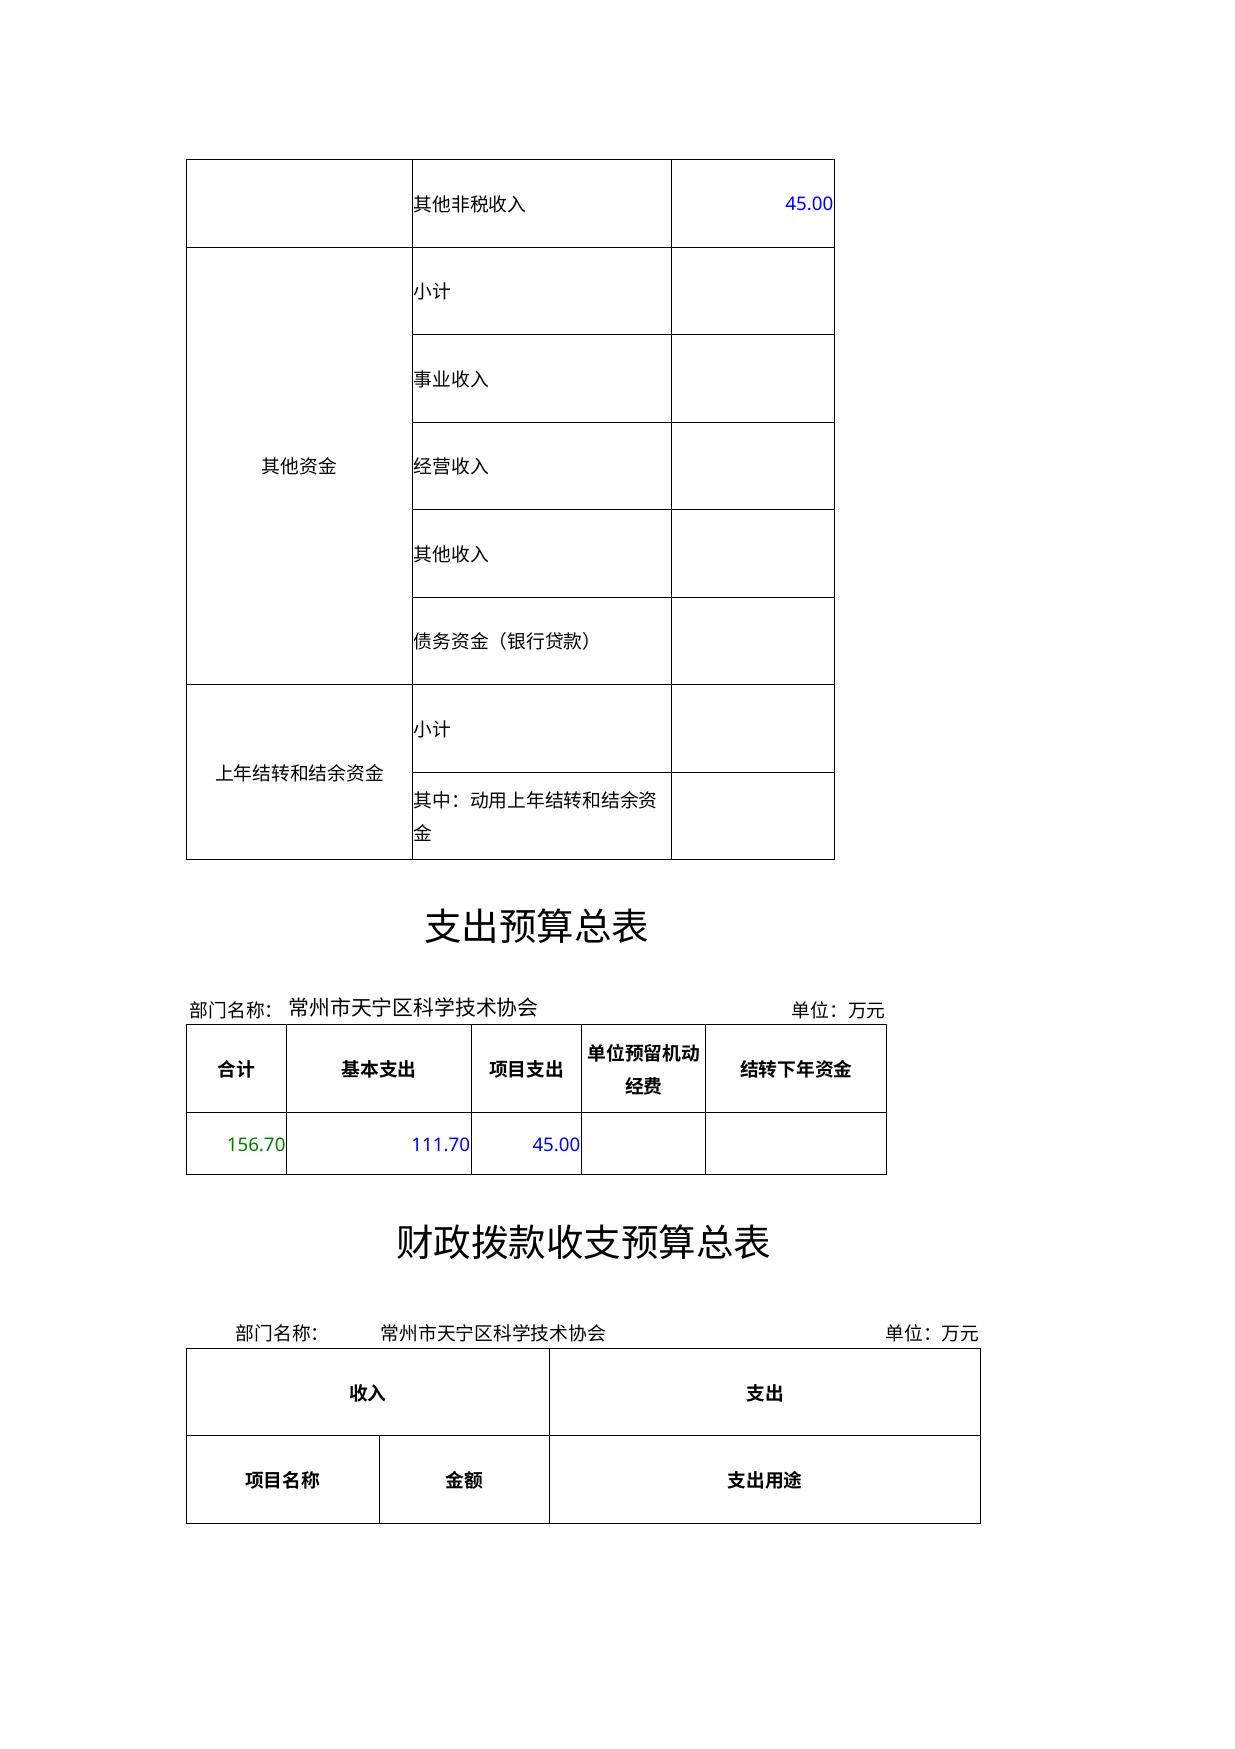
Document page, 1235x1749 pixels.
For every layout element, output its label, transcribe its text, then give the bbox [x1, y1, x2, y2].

table_cell 常州市天宁区科学技术协会 [379, 1304, 771, 1348]
table_cell [672, 248, 834, 334]
table_cell 支出预算总表 [186, 859, 887, 989]
table_cell 合计 [187, 1025, 286, 1112]
table_cell 其他收入 [413, 510, 671, 597]
table_cell 上年结转和结余资金 [187, 685, 412, 859]
table_cell 小计 [413, 248, 671, 334]
table_cell 项目名称 [187, 1436, 379, 1523]
table_cell [672, 423, 834, 509]
table_cell 单位预留机动经费 [582, 1025, 705, 1112]
table_cell 财政拨款收支预算总表 [186, 1174, 981, 1304]
table_cell [672, 598, 834, 684]
table_cell 单位：万元 [706, 989, 887, 1024]
table_cell 支出 [550, 1349, 980, 1435]
table_cell 部门名称： [186, 1304, 379, 1348]
table_cell 支出用途 [550, 1436, 980, 1523]
table_cell 结转下年资金 [706, 1025, 886, 1112]
table_cell 111.70 [287, 1113, 471, 1174]
table_cell 单位：万元 [771, 1304, 981, 1348]
table_cell 常州市天宁区科学技术协会 [287, 989, 706, 1024]
table_cell 45.00 [672, 160, 834, 247]
table_cell 收入 [187, 1349, 549, 1435]
table_cell [672, 510, 834, 597]
table_cell 事业收入 [413, 335, 671, 422]
table_cell [672, 685, 834, 772]
table_cell 金额 [380, 1436, 549, 1523]
table_cell 经营收入 [413, 423, 671, 509]
table_cell [582, 1113, 705, 1174]
table_cell 156.70 [187, 1113, 286, 1174]
table_cell [672, 773, 834, 859]
table_cell [706, 1113, 886, 1174]
table_cell [672, 335, 834, 422]
table_cell 小计 [413, 685, 671, 772]
table_cell 部门名称： [186, 989, 287, 1024]
table_cell 项目支出 [472, 1025, 581, 1112]
table_cell 其他非税收入 [413, 160, 671, 247]
table_cell 债务资金（银行贷款） [413, 598, 671, 684]
table_cell 45.00 [472, 1113, 581, 1174]
table_cell 基本支出 [287, 1025, 471, 1112]
table_cell 其中：动用上年结转和结余资金 [413, 773, 671, 859]
table_cell 其他资金 [187, 248, 412, 684]
